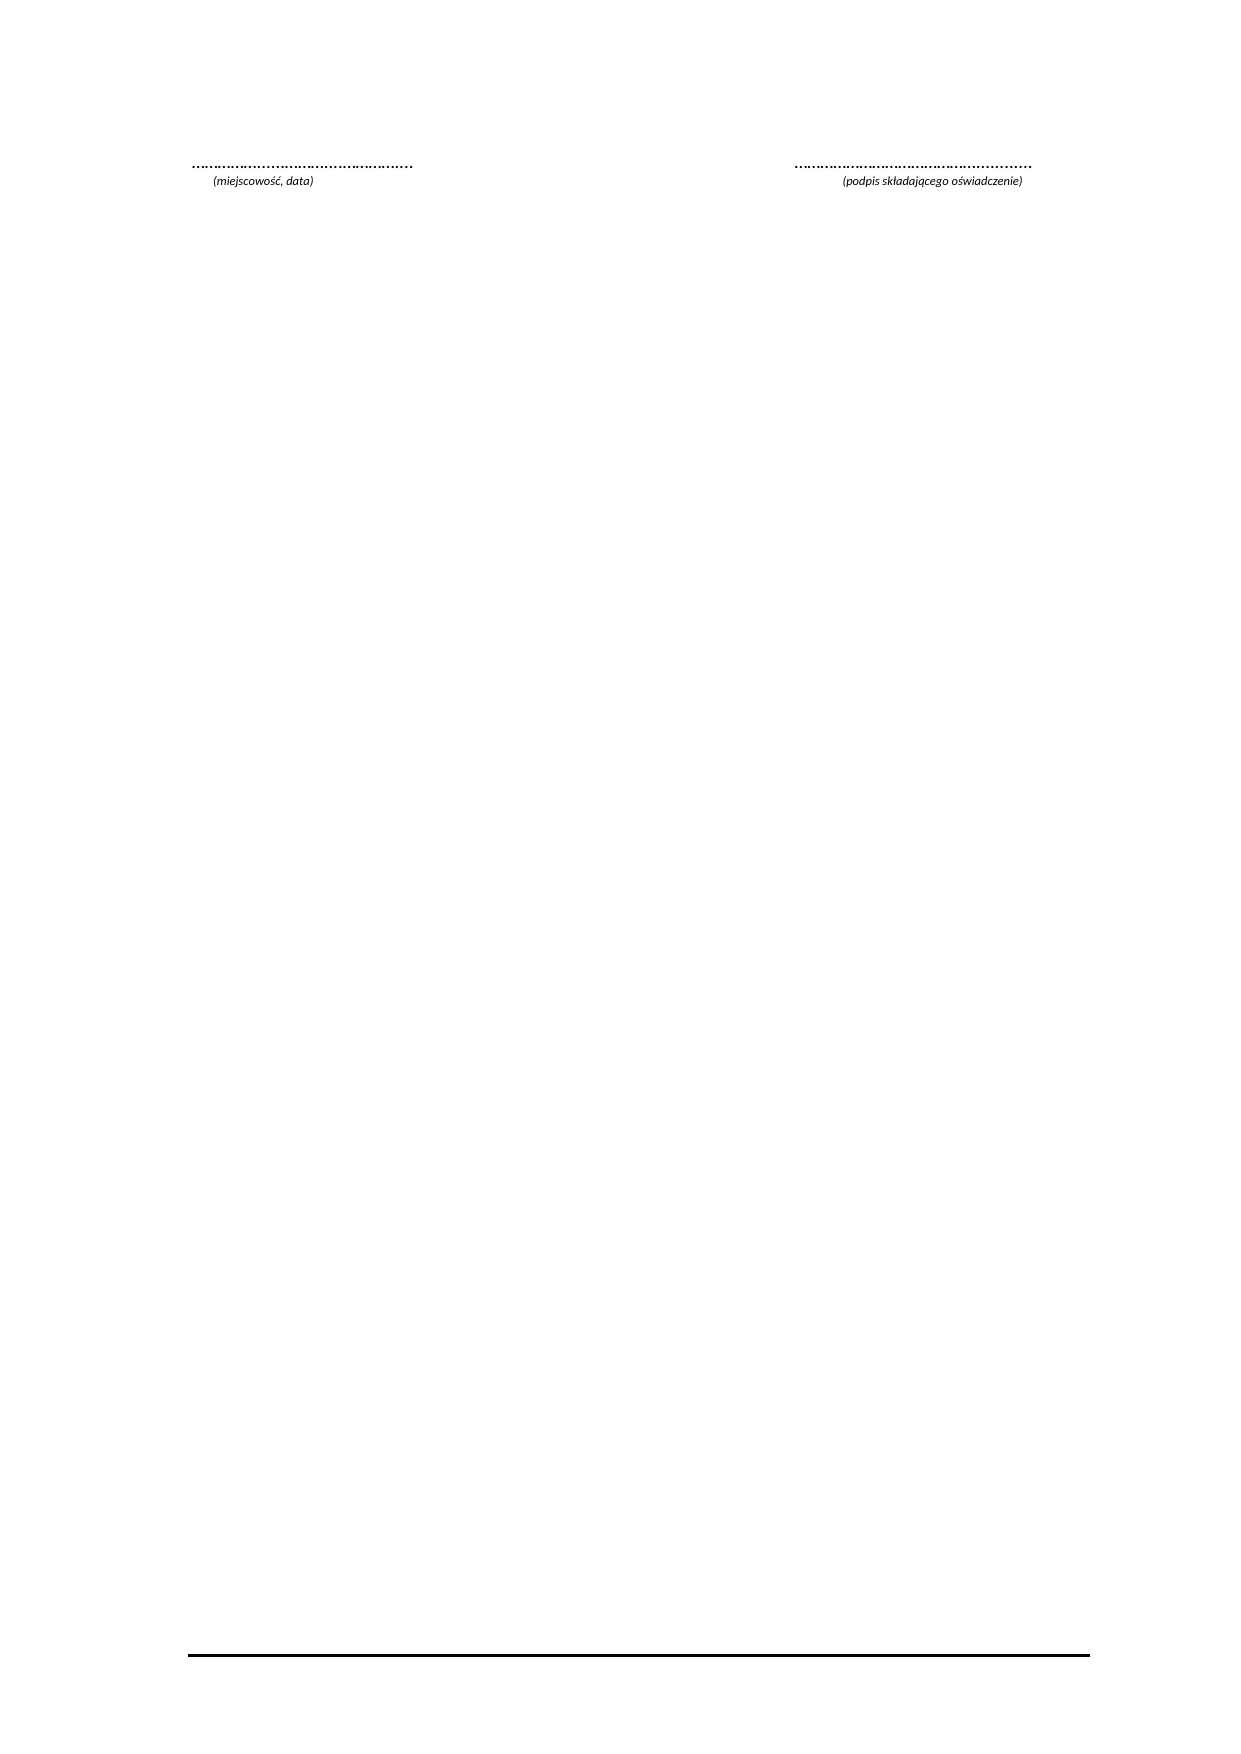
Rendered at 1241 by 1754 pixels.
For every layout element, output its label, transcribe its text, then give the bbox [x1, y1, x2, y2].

text (miejscowość, data) (podpis składającego oświadczenie) [187, 173, 1090, 188]
text ……………......………....………….... ……………………………………............ [187, 150, 1090, 173]
